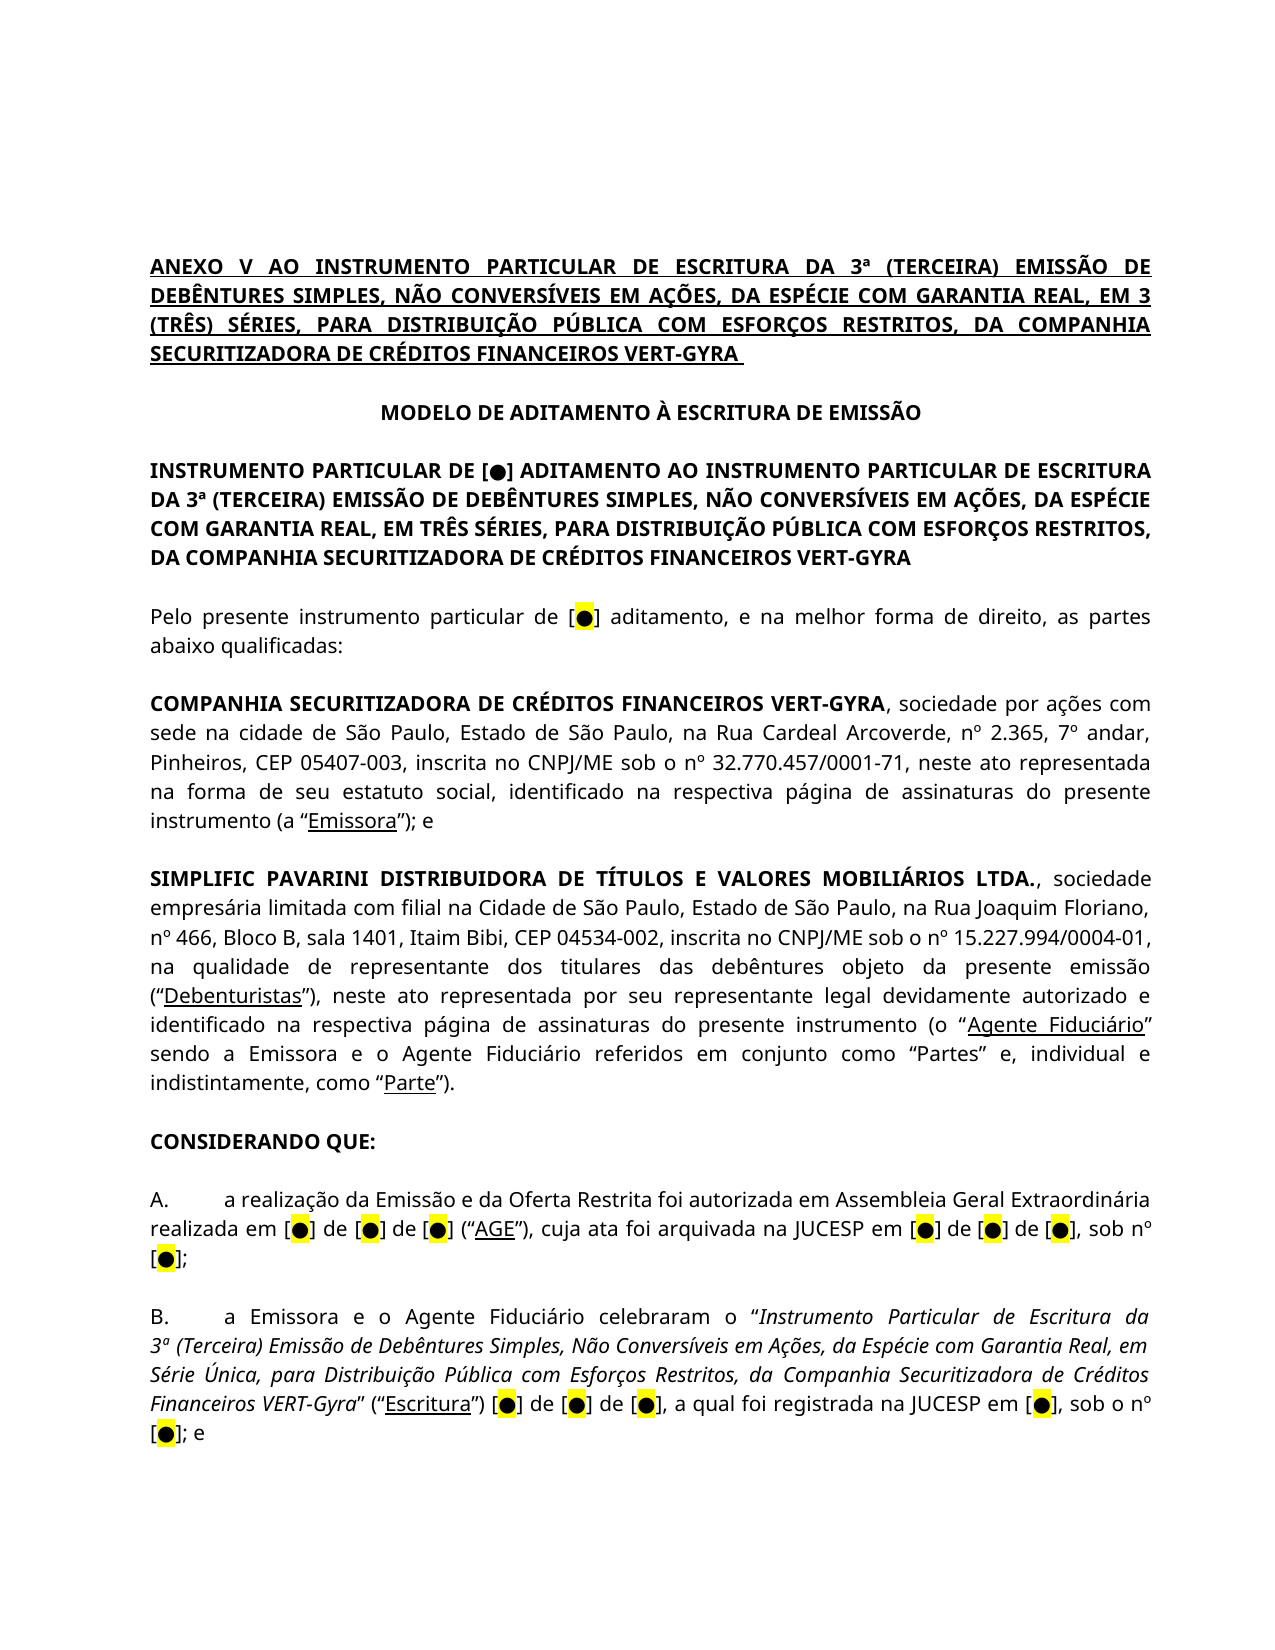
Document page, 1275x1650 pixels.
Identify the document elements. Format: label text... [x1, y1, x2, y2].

text ANEXO V AO INSTRUMENTO PARTICULAR DE ESCRITURA DA 3ª (TERCEIRA) EMISSÃO DE DEBÊNTURES SIMPLES, NÃO CONVERSÍVEIS EM AÇÕES, DA ESPÉCIE COM GARANTIA REAL, EM 3 (TRÊS) SÉRIES, PARA DISTRIBUIÇÃO PÚBLICA COM ESFORÇOS RESTRITOS, DA COMPANHIA SECURITIZADORA DE CRÉDITOS FINANCEIROS VERT-GYRA [150, 277, 1152, 367]
list MODELO DE ADITAMENTO À ESCRITURA DE EMISSÃO [150, 397, 1152, 426]
list a realização da Emissão e da Oferta Restrita foi autorizada em Assembleia Geral Extraordinária realizada em [●] de [●] de [●] (“AGE”), cuja ata foi arquivada na JUCESP em [●] de [●] de [●], sob nº [●]; [150, 1184, 1152, 1272]
text ANEXO V AO INSTRUMENTO PARTICULAR DE ESCRITURA DA 3ª (TERCEIRA) EMISSÃO DE DEBÊNTURES SIMPLES, NÃO CONVERSÍVEIS EM AÇÕES, DA ESPÉCIE COM GARANTIA REAL, EM 3 (TRÊS) SÉRIES, PARA DISTRIBUIÇÃO PÚBLICA COM ESFORÇOS RESTRITOS, DA COMPANHIA SECURITIZADORA DE CRÉDITOS FINANCEIROS VERT-GYRA [150, 251, 1152, 276]
list a Emissora e o Agente Fiduciário celebraram o “Instrumento Particular de Escritura da 3ª (Terceira) Emissão de Debêntures Simples, Não Conversíveis em Ações, da Espécie com Garantia Real, em Série Única, para Distribuição Pública com Esforços Restritos, da Companhia Securitizadora de Créditos Financeiros VERT-Gyra” (“Escritura”) [●] de [●] de [●], a qual foi registrada na JUCESP em [●], sob o nº [●]; e [150, 1301, 1152, 1447]
text SIMPLIFIC PAVARINI DISTRIBUIDORA DE TÍTULOS E VALORES MOBILIÁRIOS LTDA., sociedade empresária limitada com filial na Cidade de São Paulo, Estado de São Paulo, na Rua Joaquim Floriano, nº 466, Bloco B, sala 1401, Itaim Bibi, CEP 04534-002, inscrita no CNPJ/ME sob o nº 15.227.994/0004-01, na qualidade de representante dos titulares das debêntures objeto da presente emissão (“Debenturistas”), neste ato representada por seu representante legal devidamente autorizado e identificado na respectiva página de assinaturas do presente instrumento (o “Agente Fiduciário” sendo a Emissora e o Agente Fiduciário referidos em conjunto como “Partes” e, individual e indistintamente, como “Parte”). [150, 863, 1152, 1097]
text COMPANHIA SECURITIZADORA DE CRÉDITOS FINANCEIROS VERT-GYRA, sociedade por ações com sede na cidade de São Paulo, Estado de São Paulo, na Rua Cardeal Arcoverde, nº 2.365, 7º andar, Pinheiros, CEP 05407-003, inscrita no CNPJ/ME sob o nº 32.770.457/0001-71, neste ato representada na forma de seu estatuto social, identificado na respectiva página de assinaturas do presente instrumento (a “Emissora”); e [150, 688, 1152, 834]
text CONSIDERANDO QUE: [150, 1126, 1152, 1155]
text Pelo presente instrumento particular de [●] aditamento, e na melhor forma de direito, as partes abaixo qualificadas: [150, 601, 1152, 659]
text INSTRUMENTO PARTICULAR DE [●] ADITAMENTO AO INSTRUMENTO PARTICULAR DE ESCRITURA DA 3ª (TERCEIRA) EMISSÃO DE DEBÊNTURES SIMPLES, NÃO CONVERSÍVEIS EM AÇÕES, DA ESPÉCIE COM GARANTIA REAL, EM TRÊS SÉRIES, PARA DISTRIBUIÇÃO PÚBLICA COM ESFORÇOS RESTRITOS, DA COMPANHIA SECURITIZADORA DE CRÉDITOS FINANCEIROS VERT-GYRA [150, 455, 1152, 572]
